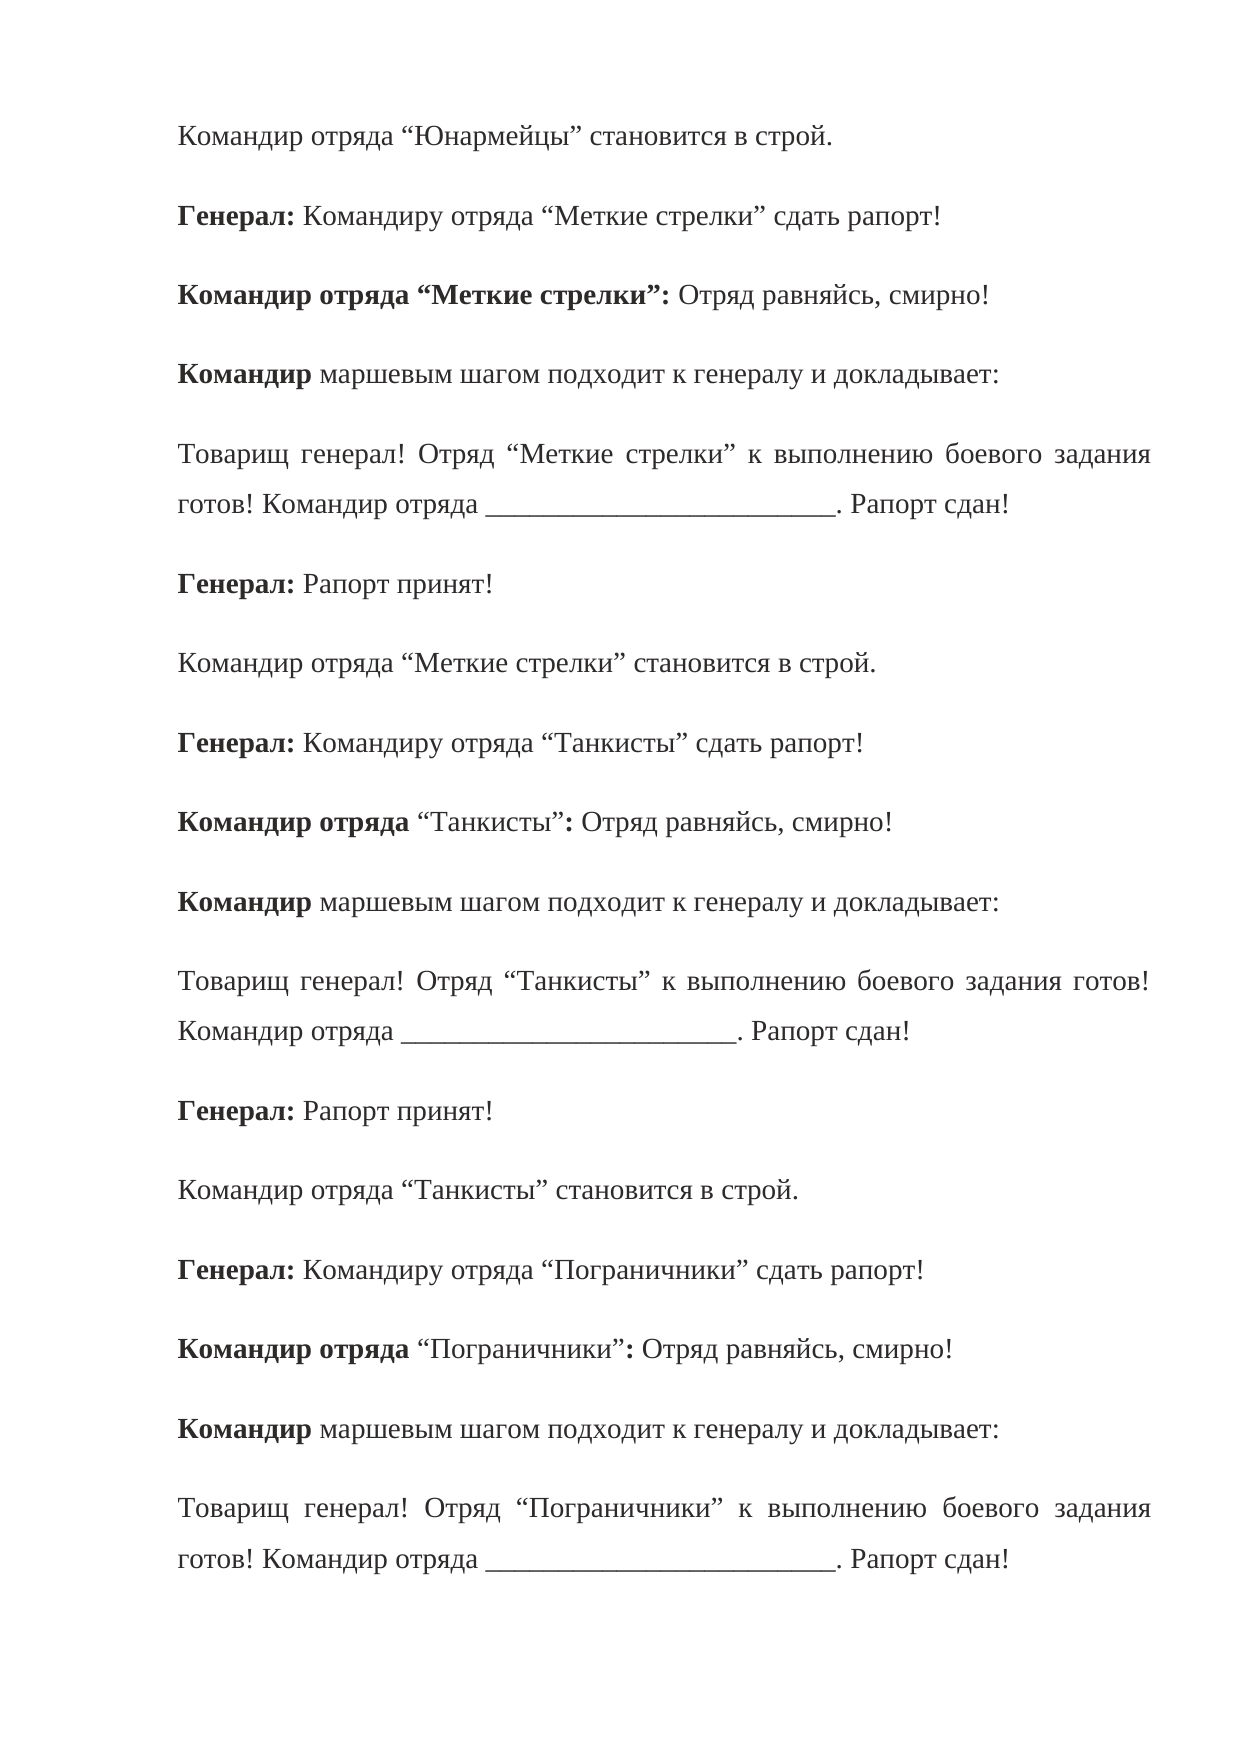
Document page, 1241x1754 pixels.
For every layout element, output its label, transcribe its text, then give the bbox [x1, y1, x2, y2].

text Генерал: Рапорт принят! [177, 566, 1152, 599]
text Командир отряда “Меткие стрелки” становится в строй. [177, 645, 1152, 679]
text Командир маршевым шагом подходит к генералу и докладывает: [177, 1411, 1152, 1444]
text Товарищ генерал! Отряд “Пограничники” к выполнению боевого задания готов! Командир отряда ________________________. Рапорт сдан! [177, 1490, 1152, 1574]
text Командир отряда “Пограничники”: Отряд равняйсь, смирно! [177, 1331, 1152, 1365]
text Командир отряда “Меткие стрелки”: Отряд равняйсь, смирно! [177, 277, 1152, 311]
text Генерал: Командиру отряда “Пограничники” сдать рапорт! [177, 1252, 1152, 1286]
text Командир отряда “Танкисты” становится в строй. [177, 1172, 1152, 1206]
text Командир маршевым шагом подходит к генералу и докладывает: [177, 884, 1152, 917]
text Командир маршевым шагом подходит к генералу и докладывает: [177, 357, 1152, 390]
text Генерал: Командиру отряда “Меткие стрелки” сдать рапорт! [177, 198, 1152, 231]
text Товарищ генерал! Отряд “Меткие стрелки” к выполнению боевого задания готов! Командир отряда ________________________. Рапорт сдан! [177, 436, 1152, 520]
text Генерал: Командиру отряда “Танкисты” сдать рапорт! [177, 725, 1152, 758]
text Командир отряда “Танкисты”: Отряд равняйсь, смирно! [177, 804, 1152, 838]
text Товарищ генерал! Отряд “Танкисты” к выполнению боевого задания готов! Командир отряда _______________________. Рапорт сдан! [177, 963, 1152, 1047]
text Командир отряда “Юнармейцы” становится в строй. [177, 118, 1152, 152]
text Генерал: Рапорт принят! [177, 1093, 1152, 1127]
